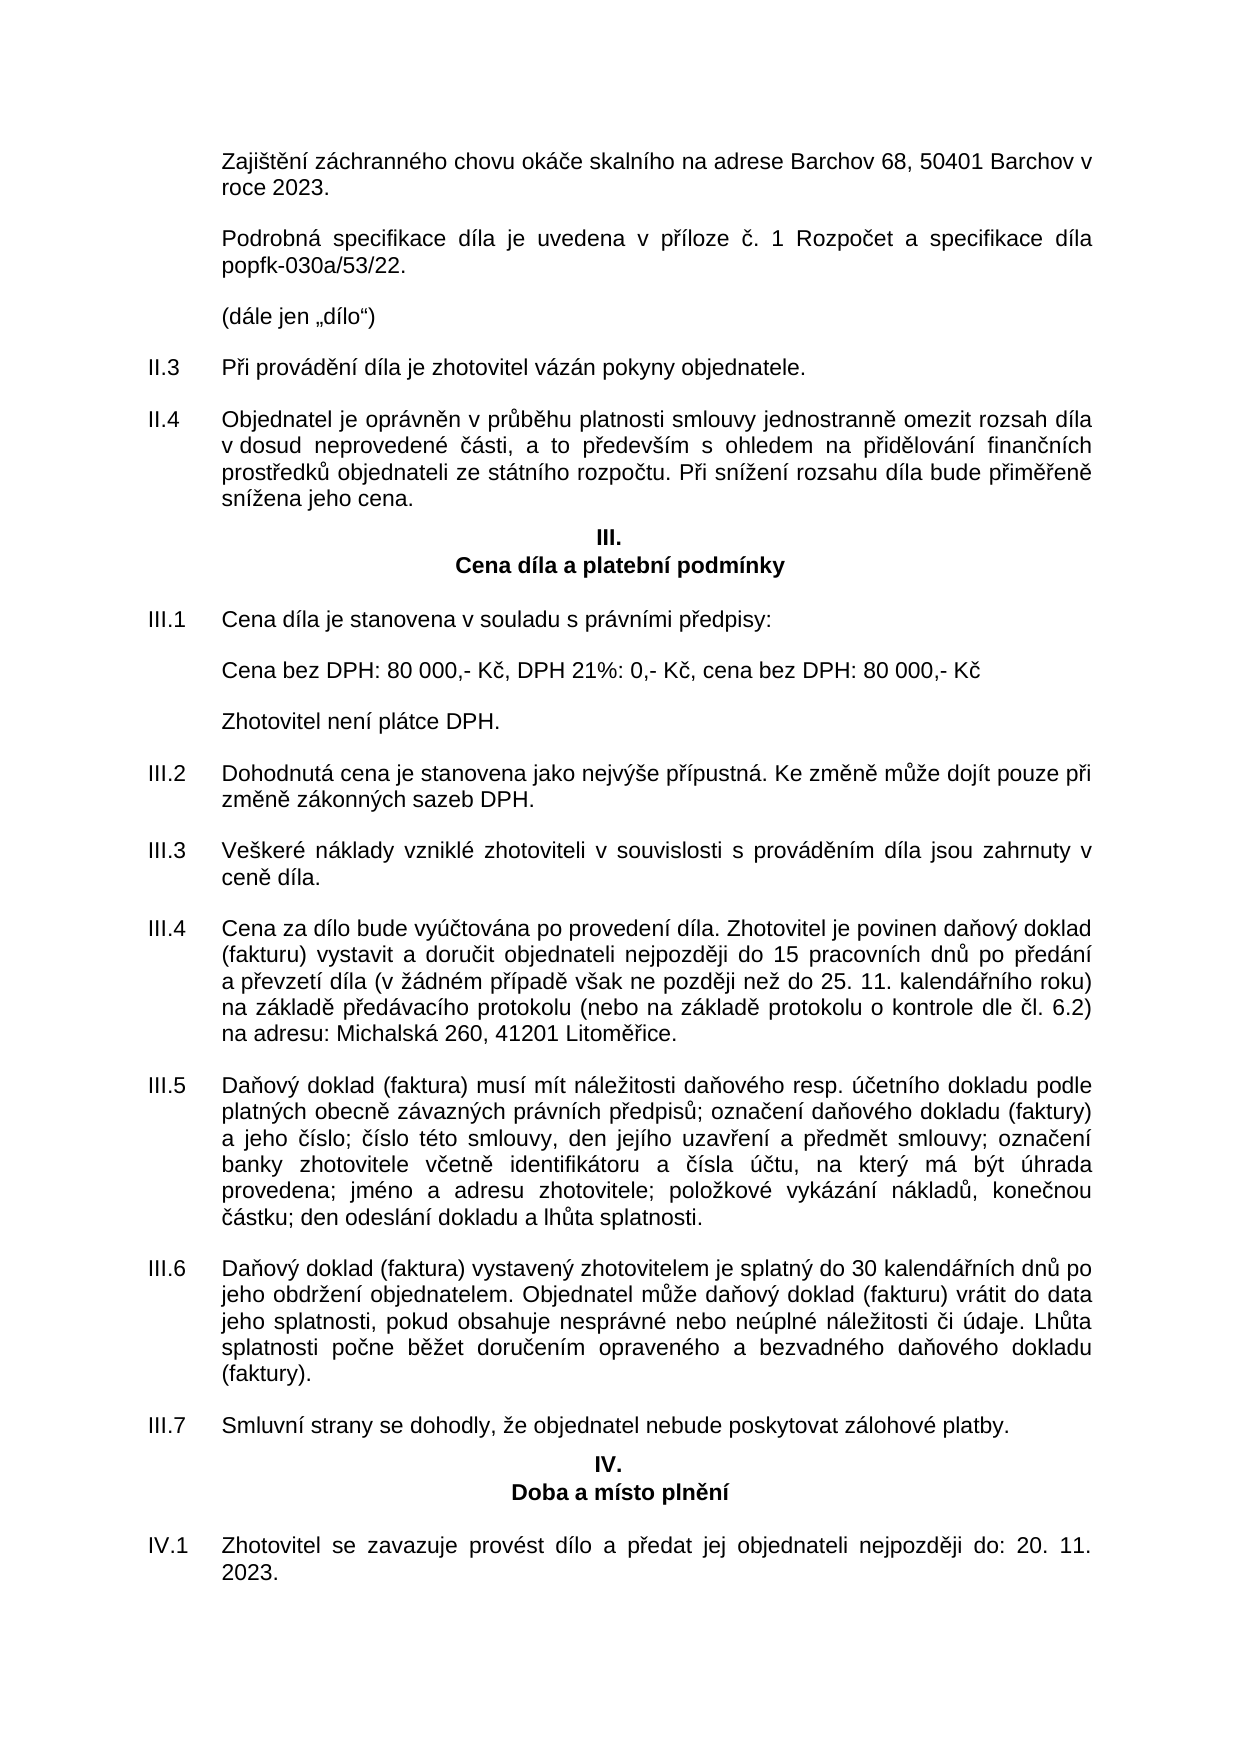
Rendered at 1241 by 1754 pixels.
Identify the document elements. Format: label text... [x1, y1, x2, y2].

subtitle Dohodnutá cena je stanovena jako nejvýše přípustná. Ke změně může dojít pouze při změně zákonných sazeb DPH. [148, 759, 1093, 812]
subtitle Objednatel je oprávněn v průběhu platnosti smlouvy jednostranně omezit rozsah díla v dosud neprovedené části, a to především s ohledem na přidělování finančních prostředků objednateli ze státního rozpočtu. Při snížení rozsahu díla bude přiměřeně snížena jeho cena. [148, 406, 1093, 511]
subtitle Zhotovitel se zavazuje provést dílo a předat jej objednateli nejpozději do: 20. 11. 2023. [148, 1532, 1093, 1585]
subtitle Při provádění díla je zhotovitel vázán pokyny objednatele. [148, 354, 1093, 381]
subtitle (dále jen „dílo“) [221, 303, 1093, 329]
subtitle Cena díla a platební podmínky [148, 524, 1093, 578]
subtitle Smluvní strany se dohodly, že objednatel nebude poskytovat zálohové platby. [148, 1412, 1093, 1438]
subtitle Podrobná specifikace díla je uvedena v příloze č. 1 Rozpočet a specifikace díla popfk-030a/53/22. [221, 225, 1093, 278]
subtitle Doba a místo plnění [148, 1451, 1093, 1505]
subtitle Cena bez DPH: 80 000,- Kč, DPH 21%: 0,- Kč, cena bez DPH: 80 000,- Kč [221, 657, 1093, 683]
subtitle Daňový doklad (faktura) musí mít náležitosti daňového resp. účetního dokladu podle platných obecně závazných právních předpisů; označení daňového dokladu (faktury) a jeho číslo; číslo této smlouvy, den jejího uzavření a předmět smlouvy; označení banky zhotovitele včetně identifikátoru a čísla účtu, na který má být úhrada provedena; jméno a adresu zhotovitele; položkové vykázání nákladů, konečnou částku; den odeslání dokladu a lhůta splatnosti. [148, 1072, 1093, 1230]
subtitle Veškeré náklady vzniklé zhotoviteli v souvislosti s prováděním díla jsou zahrnuty v ceně díla. [148, 837, 1093, 890]
subtitle Zhotovitel není plátce DPH. [221, 708, 1093, 734]
subtitle Cena díla je stanovena v souladu s právními předpisy: [148, 606, 1093, 632]
subtitle Daňový doklad (faktura) vystavený zhotovitelem je splatný do 30 kalendářních dnů po jeho obdržení objednatelem. Objednatel může daňový doklad (fakturu) vrátit do data jeho splatnosti, pokud obsahuje nesprávné nebo neúplné náležitosti či údaje. Lhůta splatnosti počne běžet doručením opraveného a bezvadného daňového dokladu (faktury). [148, 1255, 1093, 1387]
subtitle Cena za dílo bude vyúčtována po provedení díla. Zhotovitel je povinen daňový doklad (fakturu) vystavit a doručit objednateli nejpozději do 15 pracovních dnů po předání a převzetí díla (v žádném případě však ne později než do 25. 11. kalendářního roku) na základě předávacího protokolu (nebo na základě protokolu o kontrole dle čl. 6.2) na adresu: Michalská 260, 41201 Litoměřice. [148, 915, 1093, 1047]
subtitle Zajištění záchranného chovu okáče skalního na adrese Barchov 68, 50401 Barchov v roce 2023. [221, 148, 1093, 200]
